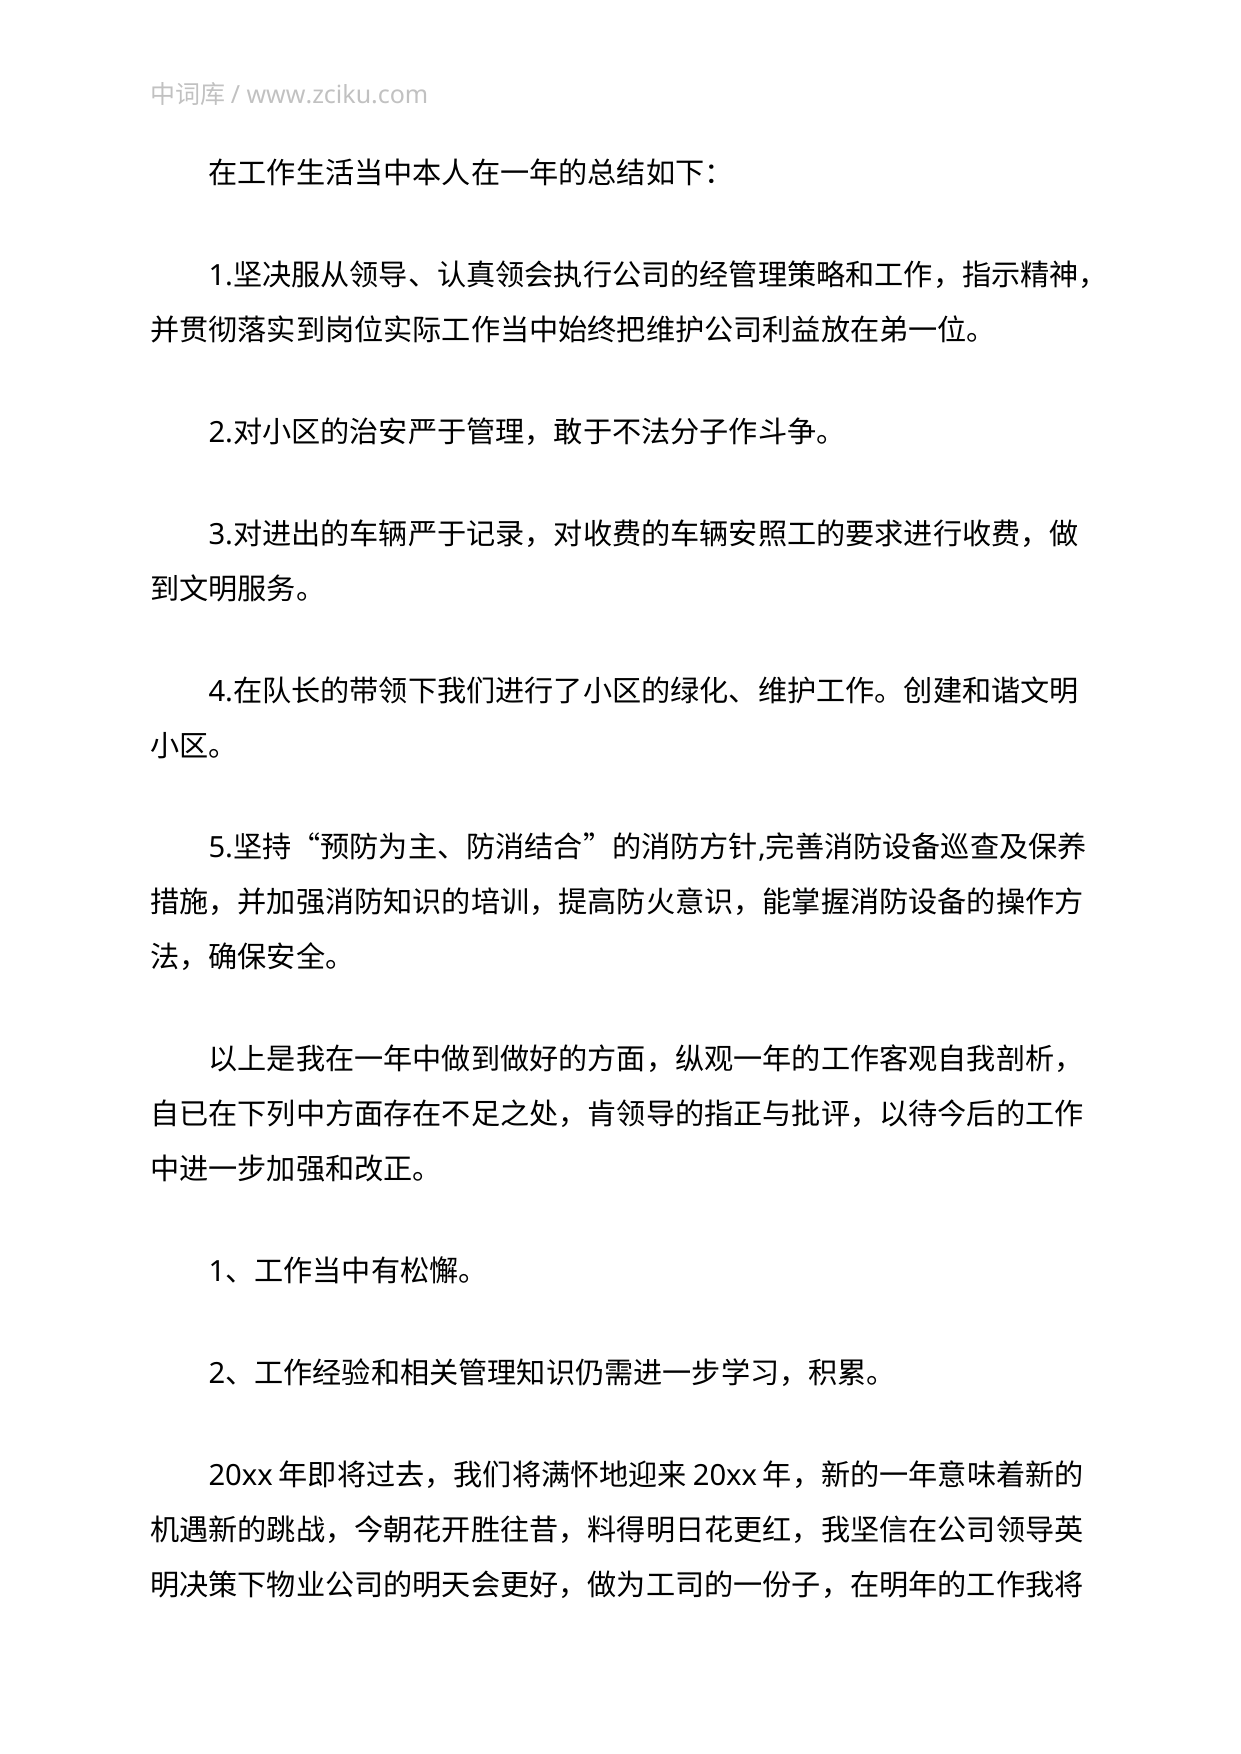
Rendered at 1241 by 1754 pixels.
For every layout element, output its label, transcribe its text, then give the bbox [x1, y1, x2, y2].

text 1、工作当中有松懈。 [150, 1247, 1090, 1290]
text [150, 1451, 1090, 1603]
text 3.对进出的车辆严于记录，对收费的车辆安照工的要求进行收费，做到文明服务。 [150, 511, 1090, 608]
text 1.坚决服从领导、认真领会执行公司的经管理策略和工作，指示精神，并贯彻落实到岗位实际工作当中始终把维护公司利益放在弟一位。 [150, 252, 1090, 349]
text 以上是我在一年中做到做好的方面，纵观一年的工作客观自我剖析，自已在下列中方面存在不足之处，肯领导的指正与批评，以待今后的工作中进一步加强和改正。 [150, 1036, 1090, 1188]
text 4.在队长的带领下我们进行了小区的绿化、维护工作。创建和谐文明小区。 [150, 667, 1090, 764]
text 2、工作经验和相关管理知识仍需进一步学习，积累。 [150, 1349, 1090, 1392]
text 在工作生活当中本人在一年的总结如下： [150, 150, 1090, 192]
text 2.对小区的治安严于管理，敢于不法分子作斗争。 [150, 408, 1090, 451]
text 5.坚持“预防为主、防消结合”的消防方针,完善消防设备巡查及保养措施，并加强消防知识的培训，提高防火意识，能掌握消防设备的操作方法，确保安全。 [150, 824, 1090, 976]
